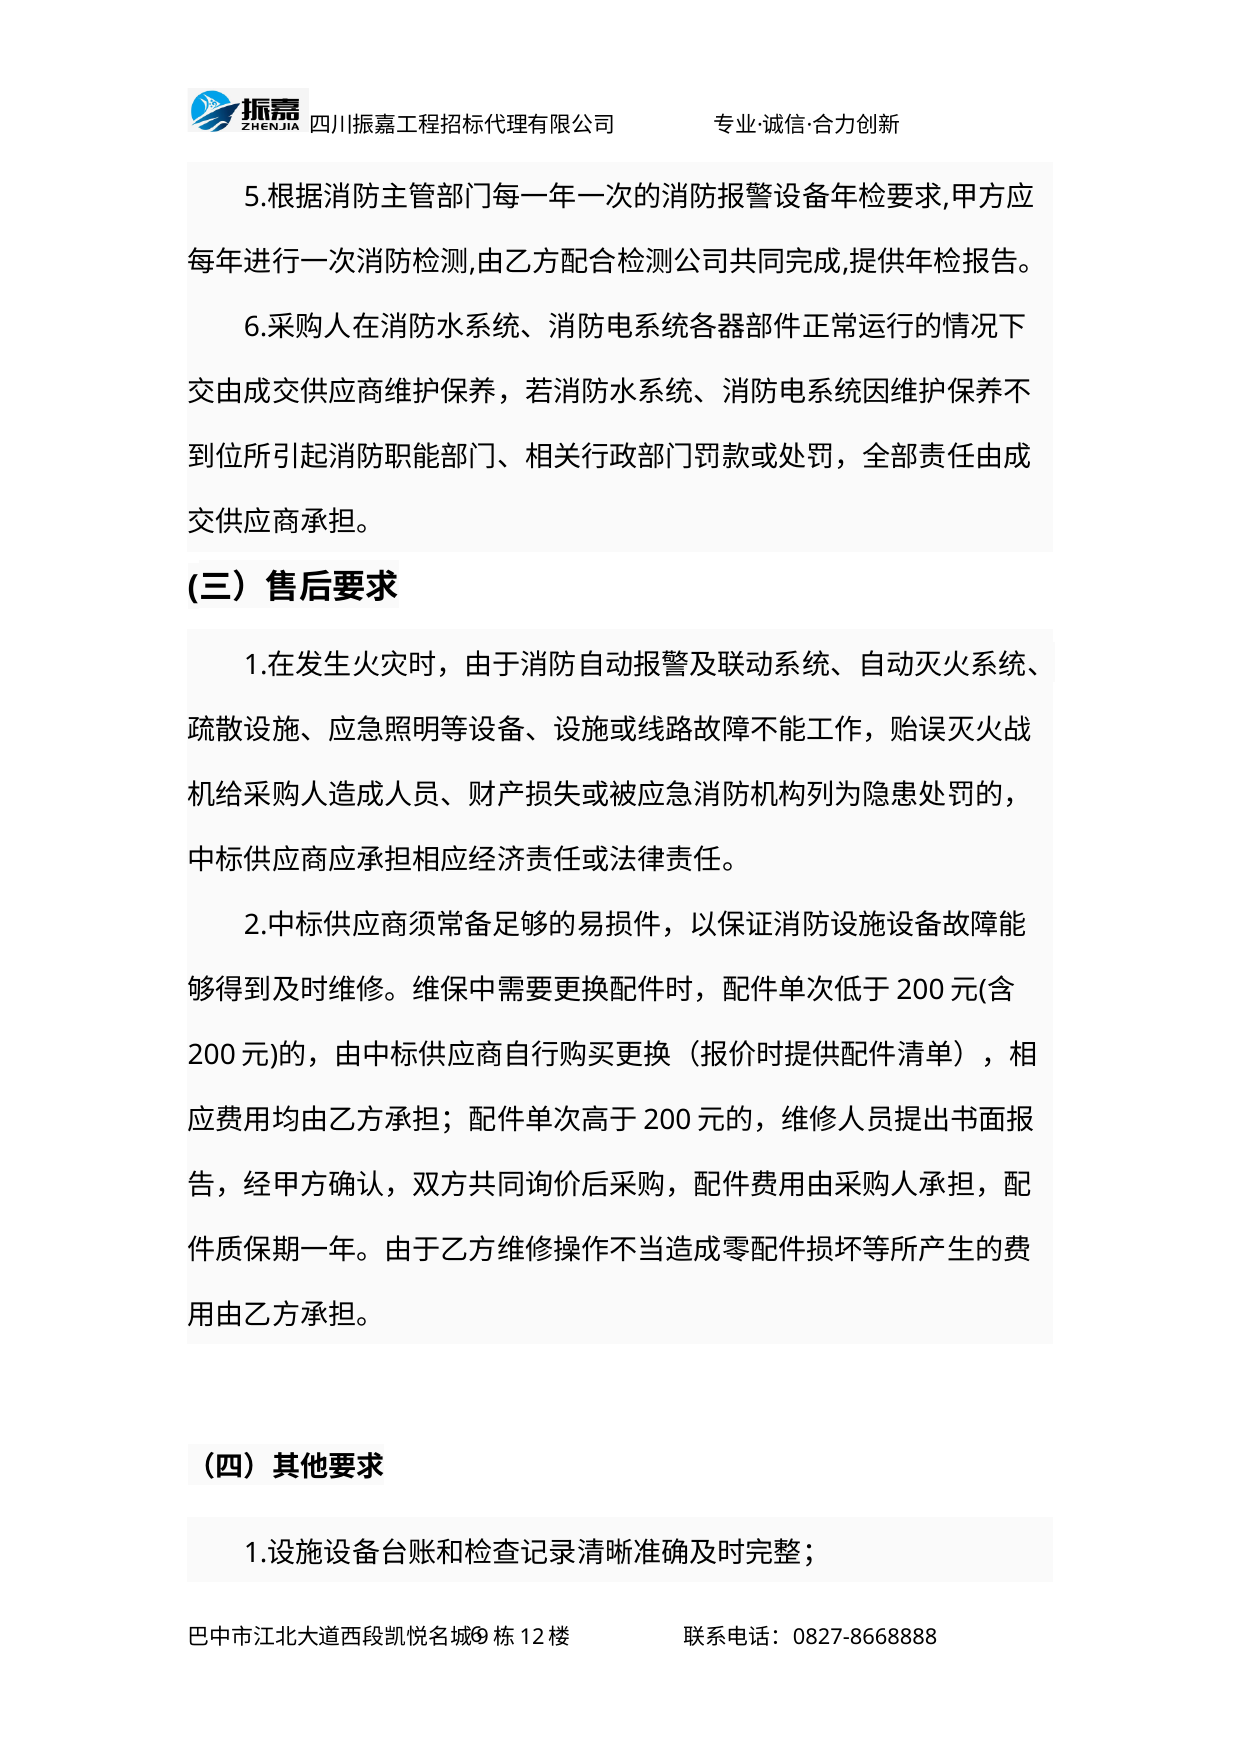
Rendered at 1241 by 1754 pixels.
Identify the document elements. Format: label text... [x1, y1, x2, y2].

text 5.根据消防主管部门每一年一次的消防报警设备年检要求,甲方应每年进行一次消防检测,由乙方配合检测公司共同完成,提供年检报告。 [187, 162, 1053, 292]
subtitle （四）其他要求 [187, 1432, 1053, 1497]
text (三）售后要求 [187, 552, 1053, 617]
text 2.中标供应商须常备足够的易损件，以保证消防设施设备故障能够得到及时维修。维保中需要更换配件时，配件单次低于200元(含200元)的，由中标供应商自行购买更换（报价时提供配件清单），相应费用均由乙方承担；配件单次高于200元的，维修人员提出书面报告，经甲方确认，双方共同询价后采购，配件费用由采购人承担，配件质保期一年。由于乙方维修操作不当造成零配件损坏等所产生的费用由乙方承担。 [187, 889, 1053, 1344]
text 1.设施设备台账和检查记录清晰准确及时完整； [187, 1517, 1053, 1582]
text 6.采购人在消防水系统、消防电系统各器部件正常运行的情况下交由成交供应商维护保养，若消防水系统、消防电系统因维护保养不到位所引起消防职能部门、相关行政部门罚款或处罚，全部责任由成交供应商承担。 [187, 292, 1053, 552]
text 1.在发生火灾时，由于消防自动报警及联动系统、自动灭火系统、疏散设施、应急照明等设备、设施或线路故障不能工作，贻误灭火战机给采购人造成人员、财产损失或被应急消防机构列为隐患处罚的，中标供应商应承担相应经济责任或法律责任。 [187, 629, 1053, 889]
picture [187, 88, 309, 132]
